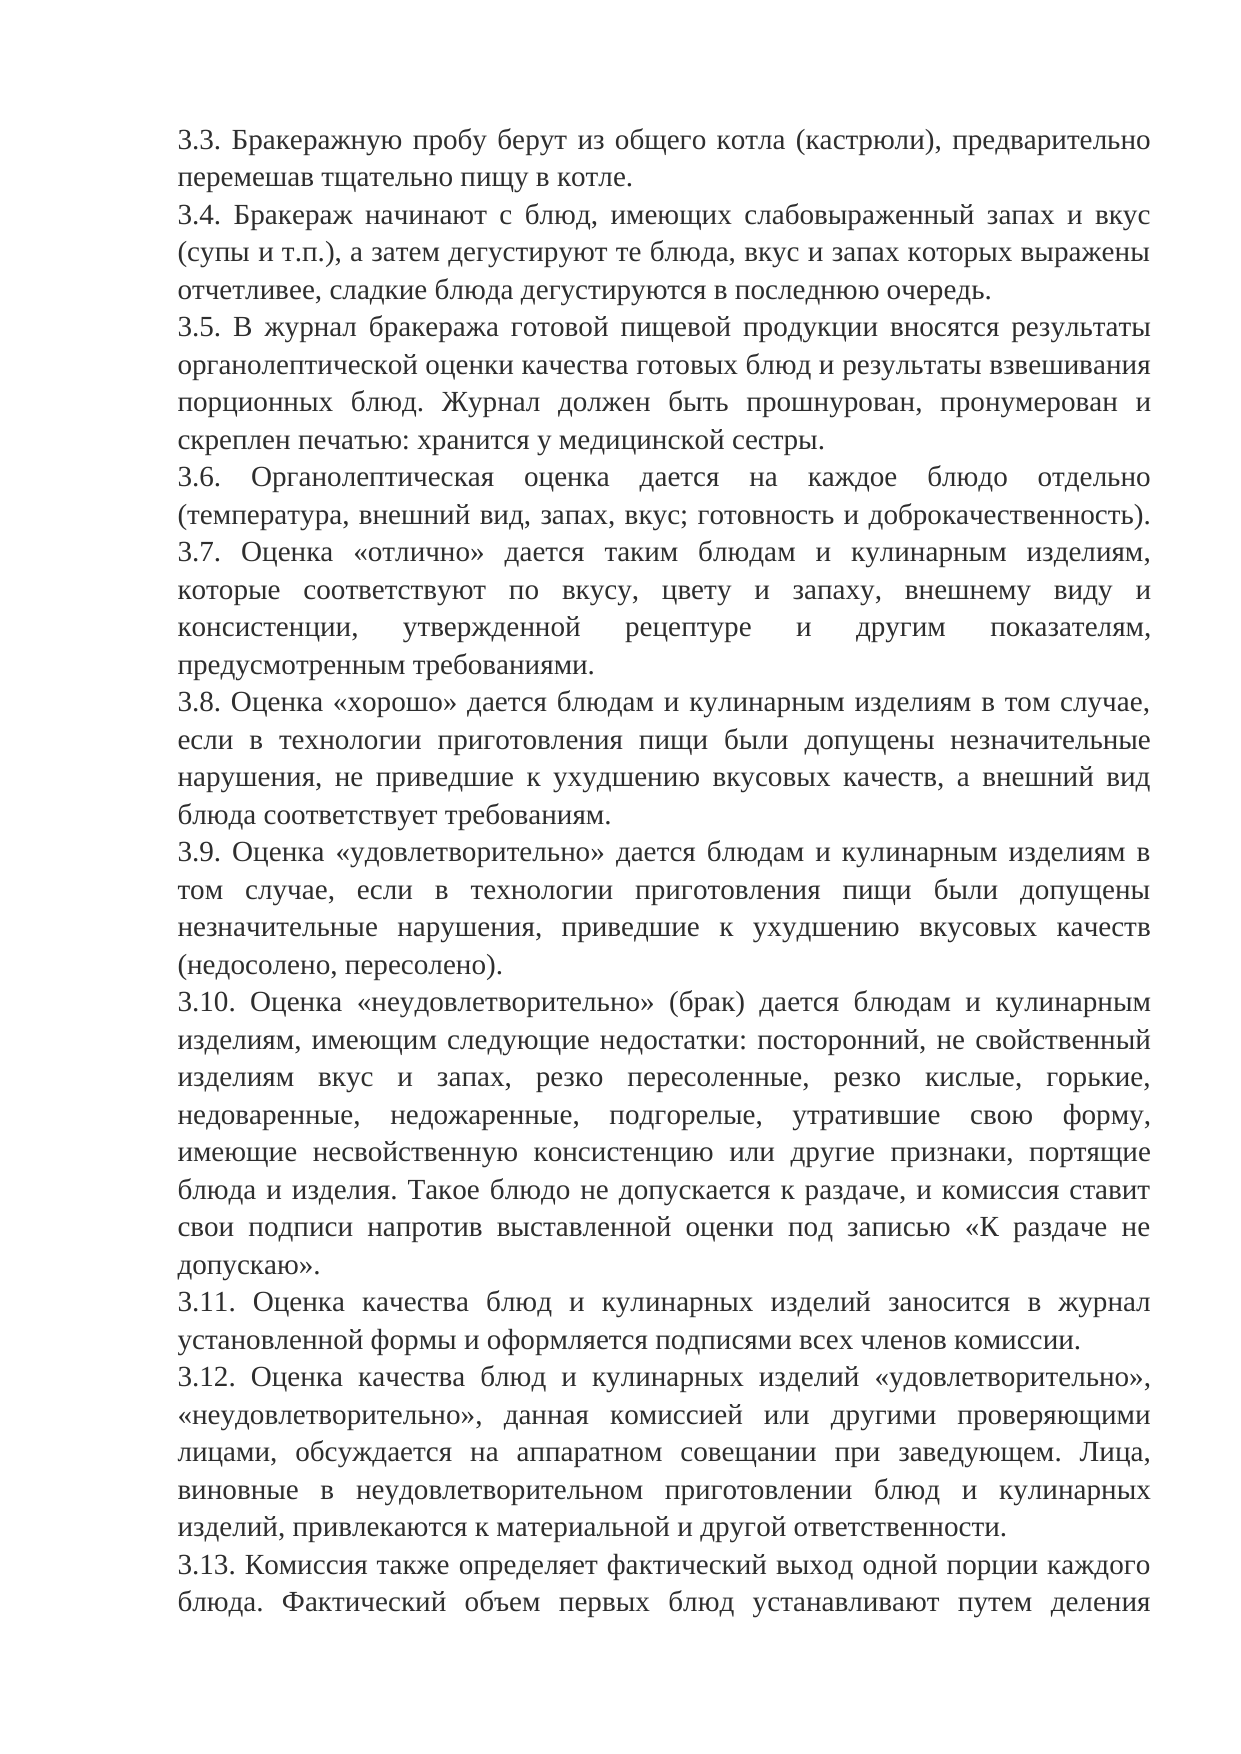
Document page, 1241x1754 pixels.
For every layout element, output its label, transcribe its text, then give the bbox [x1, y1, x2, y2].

text 3.11. Оценка качества блюд и кулинарных изделий заносится в журнал установленной формы и оформляется подписями всех членов комиссии. [177, 1281, 1152, 1356]
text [177, 1543, 1152, 1618]
text 3.12. Оценка качества блюд и кулинарных изделий «удовлетворительно», «неудовлетворительно», данная комиссией или другими проверяющими лицами, обсуждается на аппаратном совещании при заведующем. Лица, виновные в неудовлетворительном приготовлении блюд и кулинарных изделий, привлекаются к материальной и другой ответственности. [177, 1356, 1152, 1543]
text 3.8. Оценка «хорошо» дается блюдам и кулинарным изделиям в том случае, если в технологии приготовления пищи были допущены незначительные нарушения, не приведшие к ухудшению вкусовых качеств, а внешний вид блюда соответствует требованиям. [177, 681, 1152, 831]
text 3.10. Оценка «неудовлетворительно» (брак) дается блюдам и кулинарным изделиям, имеющим следующие недостатки: посторонний, не свойственный изделиям вкус и запах, резко пересоленные, резко кислые, горькие, недоваренные, недожаренные, подгорелые, утратившие свою форму, имеющие несвойственную консистенцию или другие признаки, портящие блюда и изделия. Такое блюдо не допускается к раздаче, и комиссия ставит свои подписи напротив выставленной оценки под записью «К раздаче не допускаю». [177, 981, 1152, 1281]
text 3.3. Бракеражную пробу берут из общего котла (кастрюли), предварительно перемешав тщательно пищу в котле. [177, 118, 1152, 193]
text 3.5. В журнал бракеража готовой пищевой продукции вносятся результаты органолептической оценки качества готовых блюд и результаты взвешивания порционных блюд. Журнал должен быть прошнурован, пронумерован и скреплен печатью: хранится у медицинской сестры. [177, 306, 1152, 456]
text 3.6. Органолептическая оценка дается на каждое блюдо отдельно (температура, внешний вид, запах, вкус; готовность и доброкачественность). 3.7. Оценка «отлично» дается таким блюдам и кулинарным изделиям, которые соответствуют по вкусу, цвету и запаху, внешнему виду и консистенции, утвержденной рецептуре и другим показателям, предусмотренным требованиями. [177, 456, 1152, 681]
text 3.4. Бракераж начинают с блюд, имеющих слабовыраженный запах и вкус (супы и т.п.), а затем дегустируют те блюда, вкус и запах которых выражены отчетливее, сладкие блюда дегустируются в последнюю очередь. [177, 193, 1152, 306]
text 3.9. Оценка «удовлетворительно» дается блюдам и кулинарным изделиям в том случае, если в технологии приготовления пищи были допущены незначительные нарушения, приведшие к ухудшению вкусовых качеств (недосолено, пересолено). [177, 831, 1152, 981]
